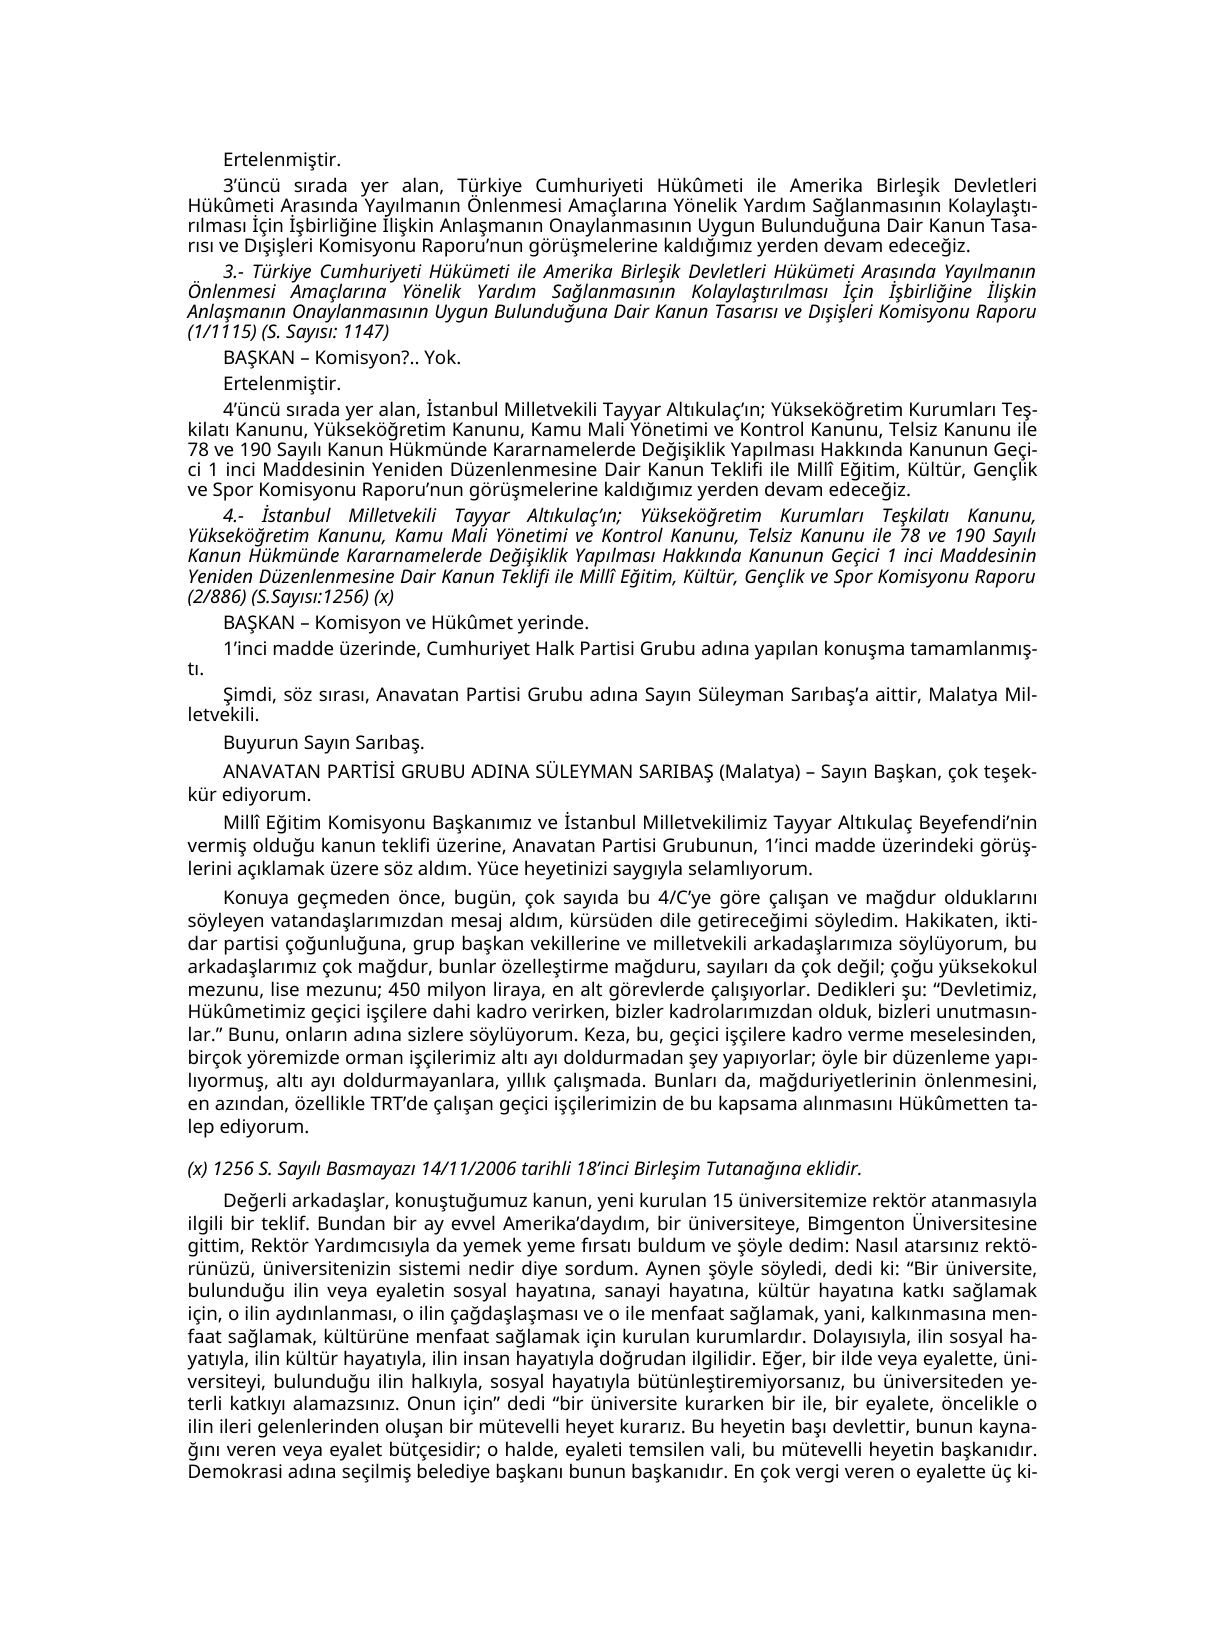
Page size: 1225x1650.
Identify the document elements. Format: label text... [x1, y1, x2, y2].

text Ertelenmiştir. [187, 374, 1037, 394]
text Buyurun Sayın Sarıbaş. [187, 731, 1037, 754]
text Konuya geçmeden önce, bugün, çok sayıda bu 4/C’ye göre çalışan ve mağdur olduklarını söyleyen vatandaşlarımızdan mesaj aldım, kürsüden dile getireceğimi söyledim. Hakikaten, iktidar partisi çoğunluğuna, grup başkan vekillerine ve milletvekili arkadaşlarımıza söylüyorum, bu arkadaşlarımız çok mağdur, bunlar özelleştirme mağduru, sayıları da çok değil; çoğu yüksekokul mezunu, lise mezunu; 450 milyon liraya, en alt görevlerde çalışıyorlar. Dedikleri şu: “Devletimiz, Hükûmetimiz geçici işçilere dahi kadro verirken, bizler kadrolarımızdan olduk, bizleri unutmasınlar.” Bunu, onların adına sizlere söylüyorum. Keza, bu, geçici işçilere kadro verme meselesinden, birçok yöremizde orman işçilerimiz altı ayı doldurmadan şey yapıyorlar; öyle bir düzenleme yapılıyormuş, altı ayı doldurmayanlara, yıllık çalışmada. Bunları da, mağduriyetlerinin önlenmesini, en azından, özellikle TRT’de çalışan geçici işçilerimizin de bu kapsama alınmasını Hükûmetten talep ediyorum. [187, 886, 1037, 1138]
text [187, 1189, 1037, 1483]
text 4’üncü sırada yer alan, İstanbul Milletvekili Tayyar Altıkulaç’ın; Yükseköğretim Kurumları Teşkilatı Kanunu, Yükseköğretim Kanunu, Kamu Mali Yönetimi ve Kontrol Kanunu, Telsiz Kanunu ile 78 ve 190 Sayılı Kanun Hükmünde Kararnamelerde Değişiklik Yapılması Hakkında Kanunun Geçici 1 inci Maddesinin Yeniden Düzenlenmesine Dair Kanun Teklifi ile Millî Eğitim, Kültür, Gençlik ve Spor Komisyonu Raporu’nun görüşmelerine kaldığımız yerden devam edeceğiz. [187, 400, 1037, 501]
text BAŞKAN – Komisyon?.. Yok. [187, 348, 1037, 368]
text (x) 1256 S. Sayılı Basmayazı 14/11/2006 tarihli 18’inci Birleşim Tutanağına eklidir. [187, 1144, 1037, 1183]
text 4.- İstanbul Milletvekili Tayyar Altıkulaç’ın; Yükseköğretim Kurumları Teşkilatı Kanunu, Yükseköğretim Kanunu, Kamu Mali Yönetimi ve Kontrol Kanunu, Telsiz Kanunu ile 78 ve 190 Sayılı Kanun Hükmünde Kararnamelerde Değişiklik Yapılması Hakkında Kanunun Geçici 1 inci Maddesinin Yeniden Düzenlenmesine Dair Kanun Teklifi ile Millî Eğitim, Kültür, Gençlik ve Spor Komisyonu Raporu (2/886) (S.Sayısı:1256) (x) [187, 507, 1037, 607]
text 1’inci madde üzerinde, Cumhuriyet Halk Partisi Grubu adına yapılan konuşma tamamlanmıştı. [187, 639, 1037, 679]
text Millî Eğitim Komisyonu Başkanımız ve İstanbul Milletvekilimiz Tayyar Altıkulaç Beyefendi’nin vermiş olduğu kanun teklifi üzerine, Anavatan Partisi Grubunun, 1’inci madde üzerindeki görüşlerini açıklamak üzere söz aldım. Yüce heyetinizi saygıyla selamlıyorum. [187, 811, 1037, 880]
text Şimdi, söz sırası, Anavatan Partisi Grubu adına Sayın Süleyman Sarıbaş’a aittir, Malatya Milletvekili. [187, 685, 1037, 725]
text Ertelenmiştir. [187, 150, 1037, 170]
text ANAVATAN PARTİSİ GRUBU ADINA SÜLEYMAN SARIBAŞ (Malatya) – Sayın Başkan, çok teşekkür ediyorum. [187, 760, 1037, 806]
text BAŞKAN – Komisyon ve Hükûmet yerinde. [187, 613, 1037, 633]
text 3.- Türkiye Cumhuriyeti Hükümeti ile Amerika Birleşik Devletleri Hükümeti Arasında Yayılmanın Önlenmesi Amaçlarına Yönelik Yardım Sağlanmasının Kolaylaştırılması İçin İşbirliğine İlişkin Anlaşmanın Onaylanmasının Uygun Bulunduğuna Dair Kanun Tasarısı ve Dışişleri Komisyonu Raporu (1/1115) (S. Sayısı: 1147) [187, 262, 1037, 343]
text 3’üncü sırada yer alan, Türkiye Cumhuriyeti Hükûmeti ile Amerika Birleşik Devletleri Hükûmeti Arasında Yayılmanın Önlenmesi Amaçlarına Yönelik Yardım Sağlanmasının Kolaylaştırılması İçin İşbirliğine İlişkin Anlaşmanın Onaylanmasının Uygun Bulunduğuna Dair Kanun Tasarısı ve Dışişleri Komisyonu Raporu’nun görüşmelerine kaldığımız yerden devam edeceğiz. [187, 176, 1037, 256]
